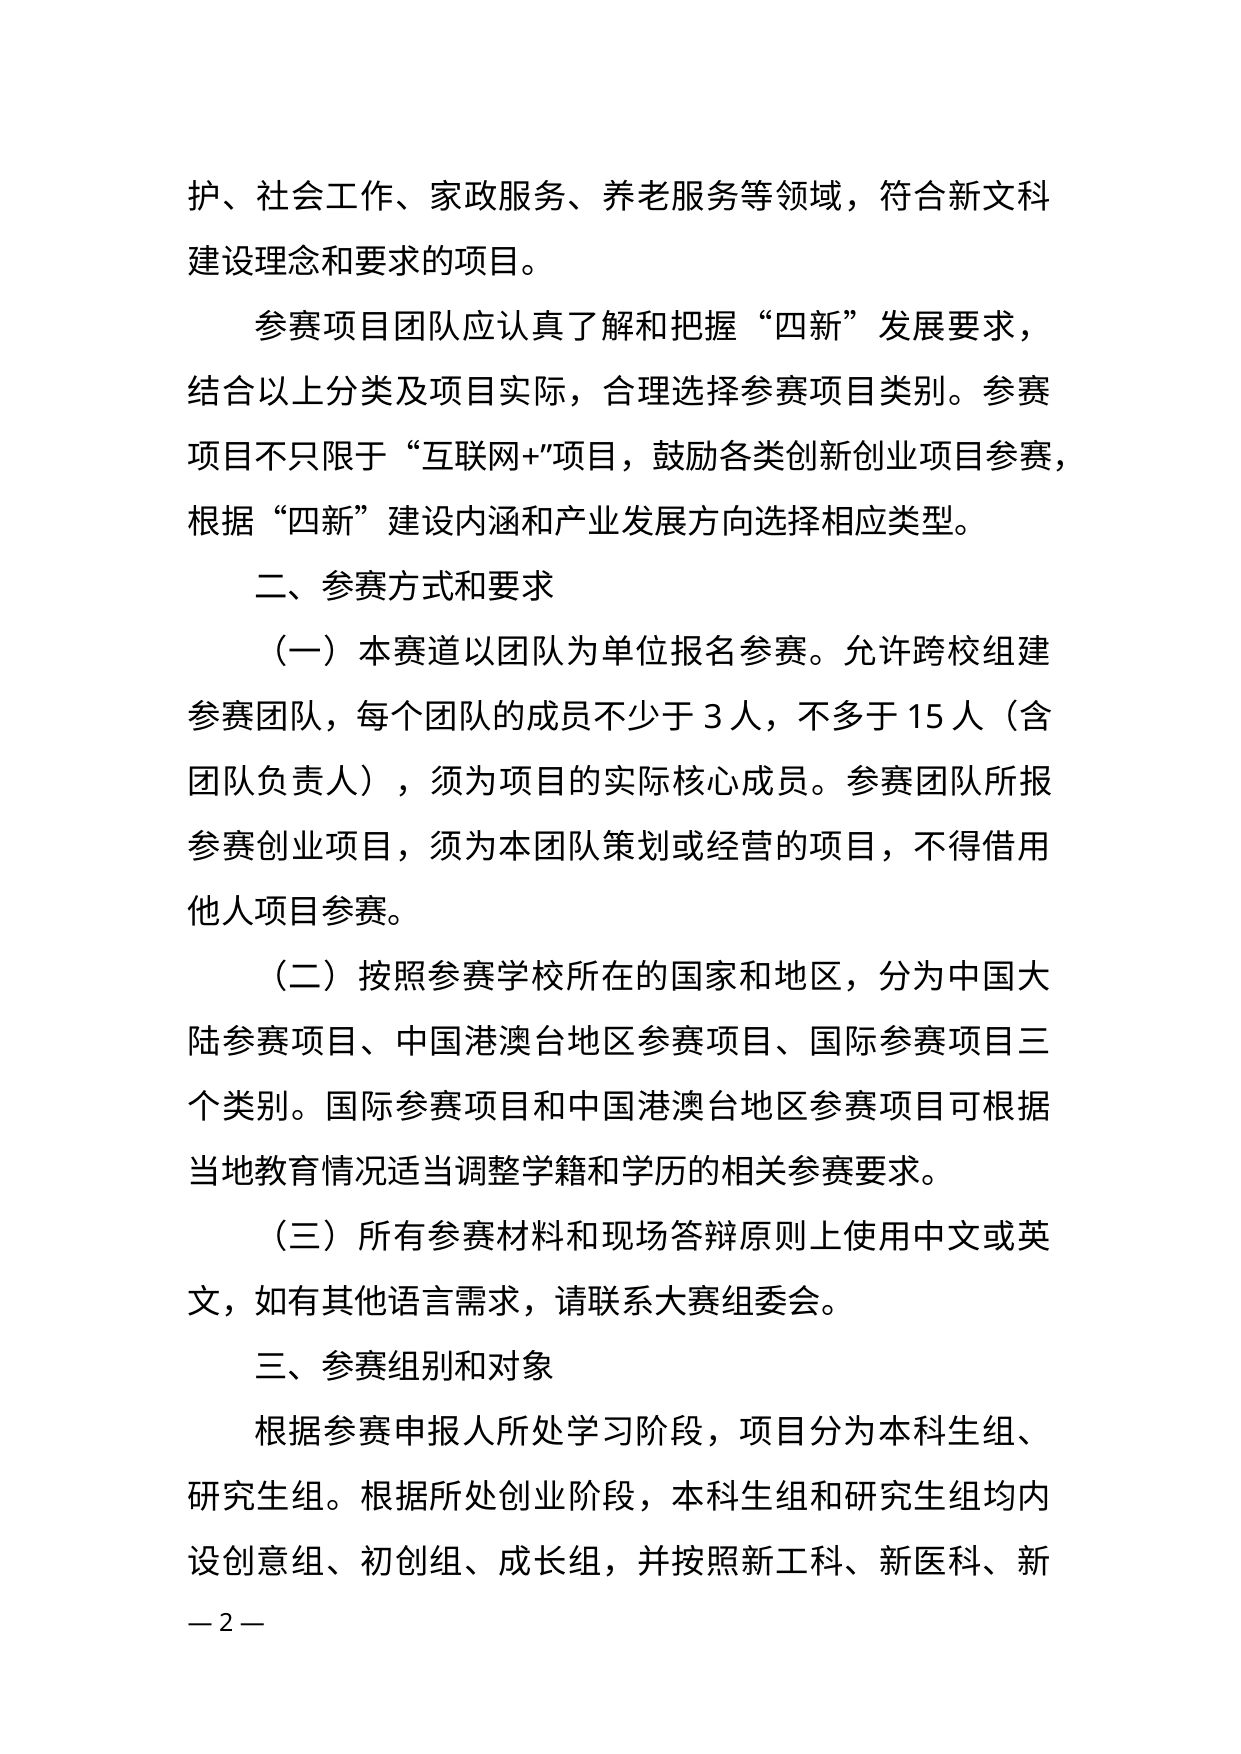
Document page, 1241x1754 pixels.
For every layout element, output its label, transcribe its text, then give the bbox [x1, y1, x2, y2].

text （三）所有参赛材料和现场答辩原则上使用中文或英文，如有其他语言需求，请联系大赛组委会。 [187, 1202, 1053, 1332]
text 三、参赛组别和对象 [187, 1332, 1053, 1397]
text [187, 1397, 1053, 1592]
text （一）本赛道以团队为单位报名参赛。允许跨校组建参赛团队，每个团队的成员不少于3人，不多于15人（含团队负责人），须为项目的实际核心成员。参赛团队所报参赛创业项目，须为本团队策划或经营的项目，不得借用他人项目参赛。 [187, 617, 1053, 942]
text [187, 162, 1053, 292]
text （二）按照参赛学校所在的国家和地区，分为中国大陆参赛项目、中国港澳台地区参赛项目、国际参赛项目三个类别。国际参赛项目和中国港澳台地区参赛项目可根据当地教育情况适当调整学籍和学历的相关参赛要求。 [187, 942, 1053, 1202]
text 二、参赛方式和要求 [187, 552, 1053, 617]
text 参赛项目团队应认真了解和把握“四新”发展要求，结合以上分类及项目实际，合理选择参赛项目类别。参赛项目不只限于“互联网+”项目，鼓励各类创新创业项目参赛，根据“四新”建设内涵和产业发展方向选择相应类型。 [187, 292, 1053, 552]
